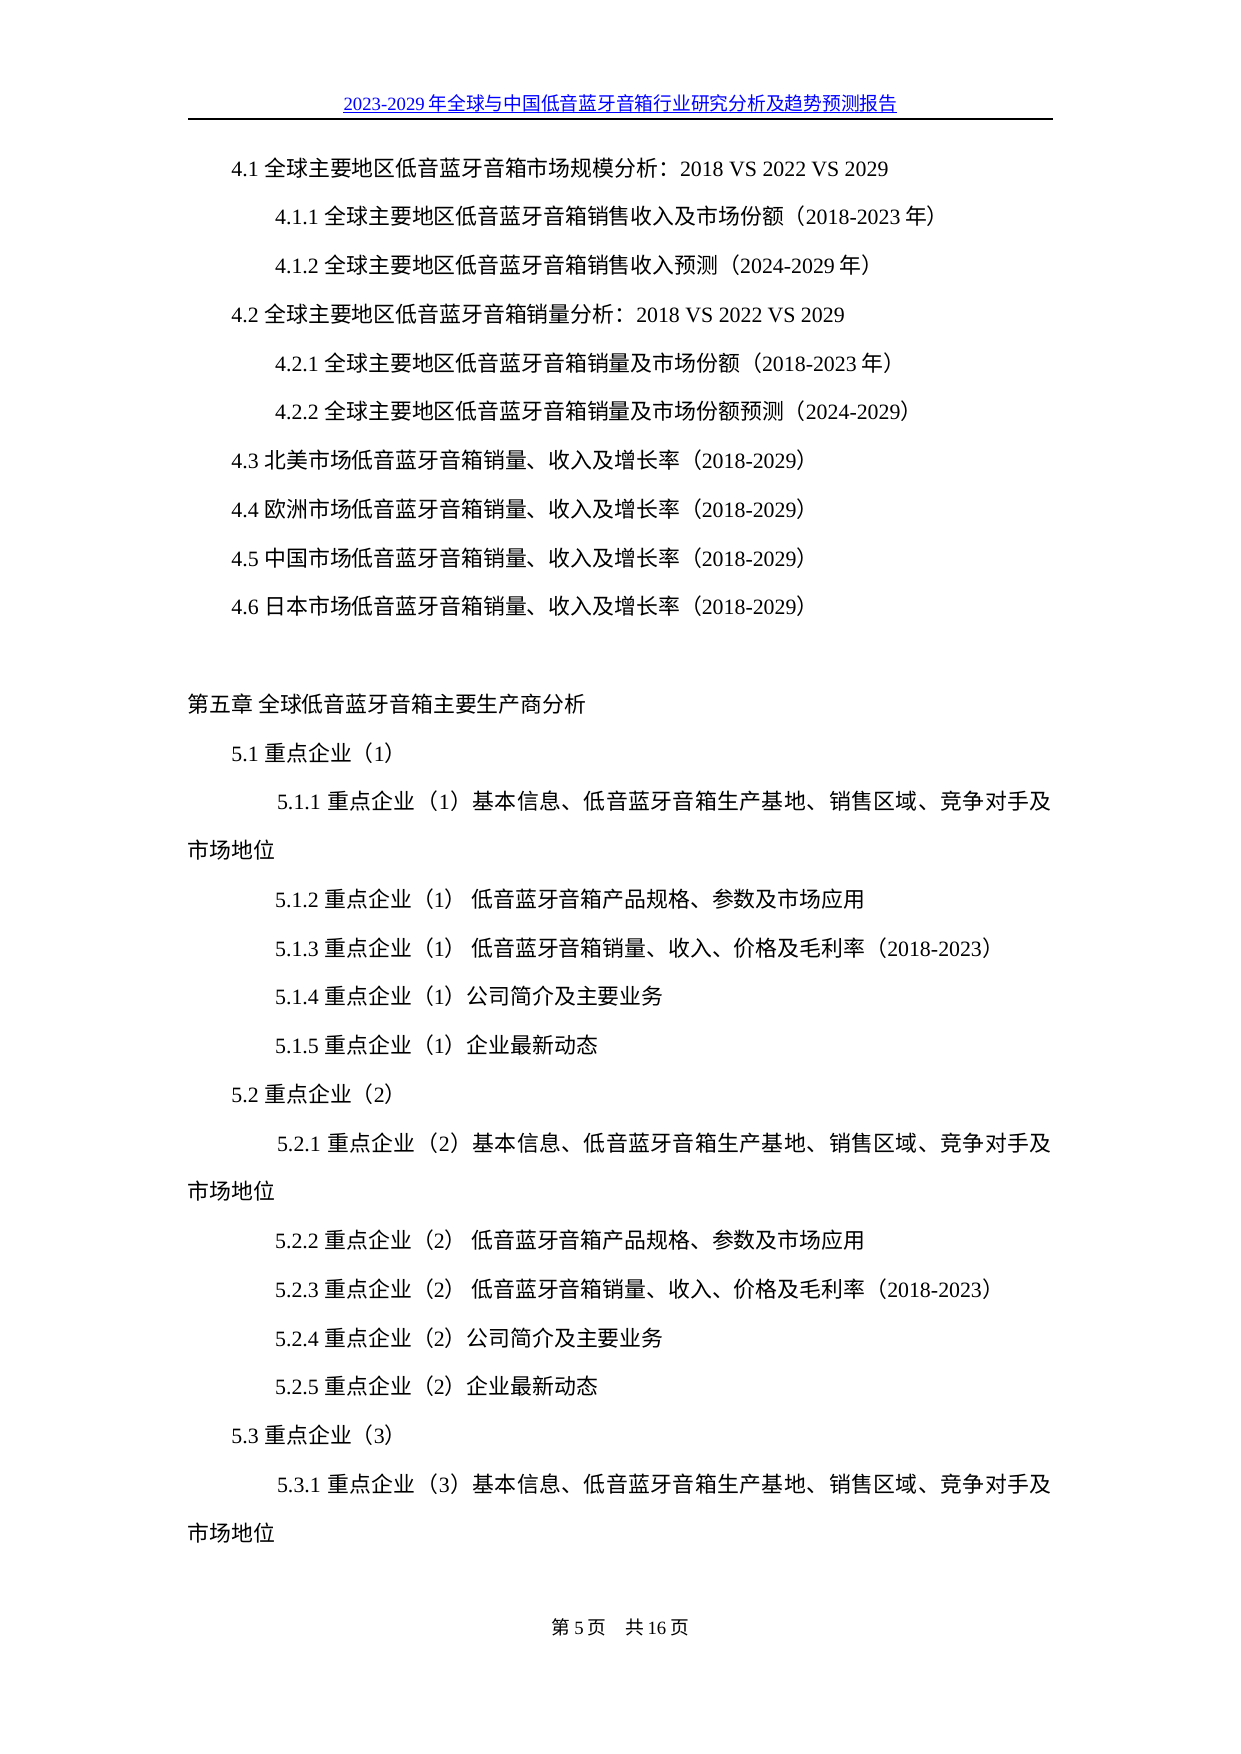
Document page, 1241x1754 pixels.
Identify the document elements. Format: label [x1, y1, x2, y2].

text [187, 150, 1053, 1548]
